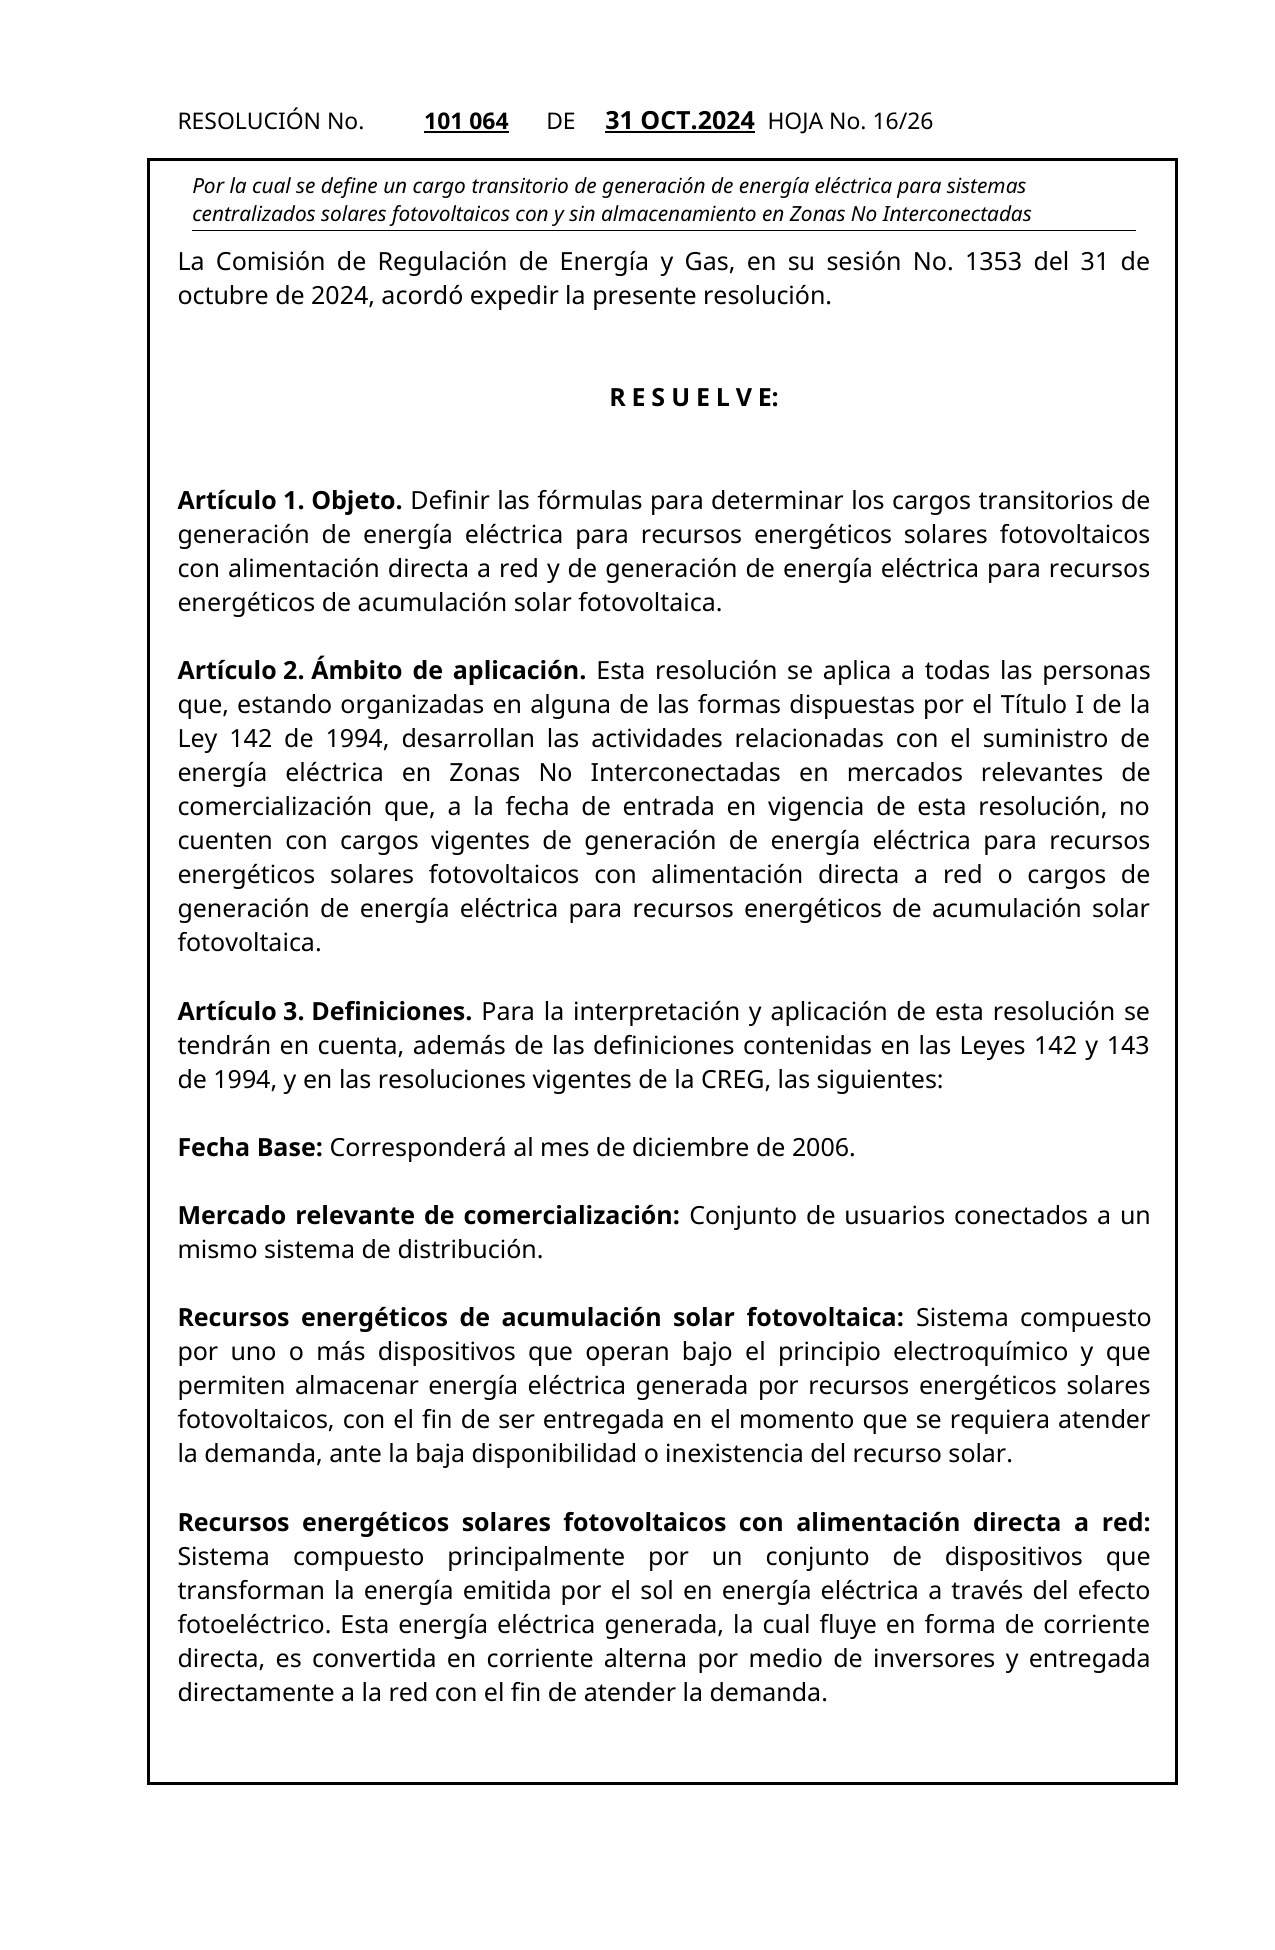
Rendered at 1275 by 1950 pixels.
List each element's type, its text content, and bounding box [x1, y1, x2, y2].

text Mercado relevante de comercialización: Conjunto de usuarios conectados a un mismo sistema de distribución. [177, 1198, 1152, 1266]
text R E S U E L V E: [236, 380, 1152, 414]
text Definiciones. Para la interpretación y aplicación de esta resolución se tendrán en cuenta, además de las definiciones contenidas en las Leyes 142 y 143 de 1994, y en las resoluciones vigentes de la CREG, las siguientes: [177, 993, 1152, 1095]
text Objeto. Definir las fórmulas para determinar los cargos transitorios de generación de energía eléctrica para recursos energéticos solares fotovoltaicos con alimentación directa a red y de generación de energía eléctrica para recursos energéticos de acumulación solar fotovoltaica. [177, 482, 1152, 618]
text Fecha Base: Corresponderá al mes de diciembre de 2006. [177, 1129, 1152, 1163]
text La Comisión de Regulación de Energía y Gas, en su sesión No. 1353 del 31 de octubre de 2024, acordó expedir la presente resolución. [177, 244, 1152, 312]
text Ámbito de aplicación. Esta resolución se aplica a todas las personas que, estando organizadas en alguna de las formas dispuestas por el Título I de la Ley 142 de 1994, desarrollan las actividades relacionadas con el suministro de energía eléctrica en Zonas No Interconectadas en mercados relevantes de comercialización que, a la fecha de entrada en vigencia de esta resolución, no cuenten con cargos vigentes de generación de energía eléctrica para recursos energéticos solares fotovoltaicos con alimentación directa a red o cargos de generación de energía eléctrica para recursos energéticos de acumulación solar fotovoltaica. [177, 653, 1152, 959]
text Recursos energéticos de acumulación solar fotovoltaica: Sistema compuesto por uno o más dispositivos que operan bajo el principio electroquímico y que permiten almacenar energía eléctrica generada por recursos energéticos solares fotovoltaicos, con el fin de ser entregada en el momento que se requiera atender la demanda, ante la baja disponibilidad o inexistencia del recurso solar. [177, 1300, 1152, 1470]
text Recursos energéticos solares fotovoltaicos con alimentación directa a red: Sistema compuesto principalmente por un conjunto de dispositivos que transforman la energía emitida por el sol en energía eléctrica a través del efecto fotoeléctrico. Esta energía eléctrica generada, la cual fluye en forma de corriente directa, es convertida en corriente alterna por medio de inversores y entregada directamente a la red con el fin de atender la demanda. [177, 1504, 1152, 1708]
